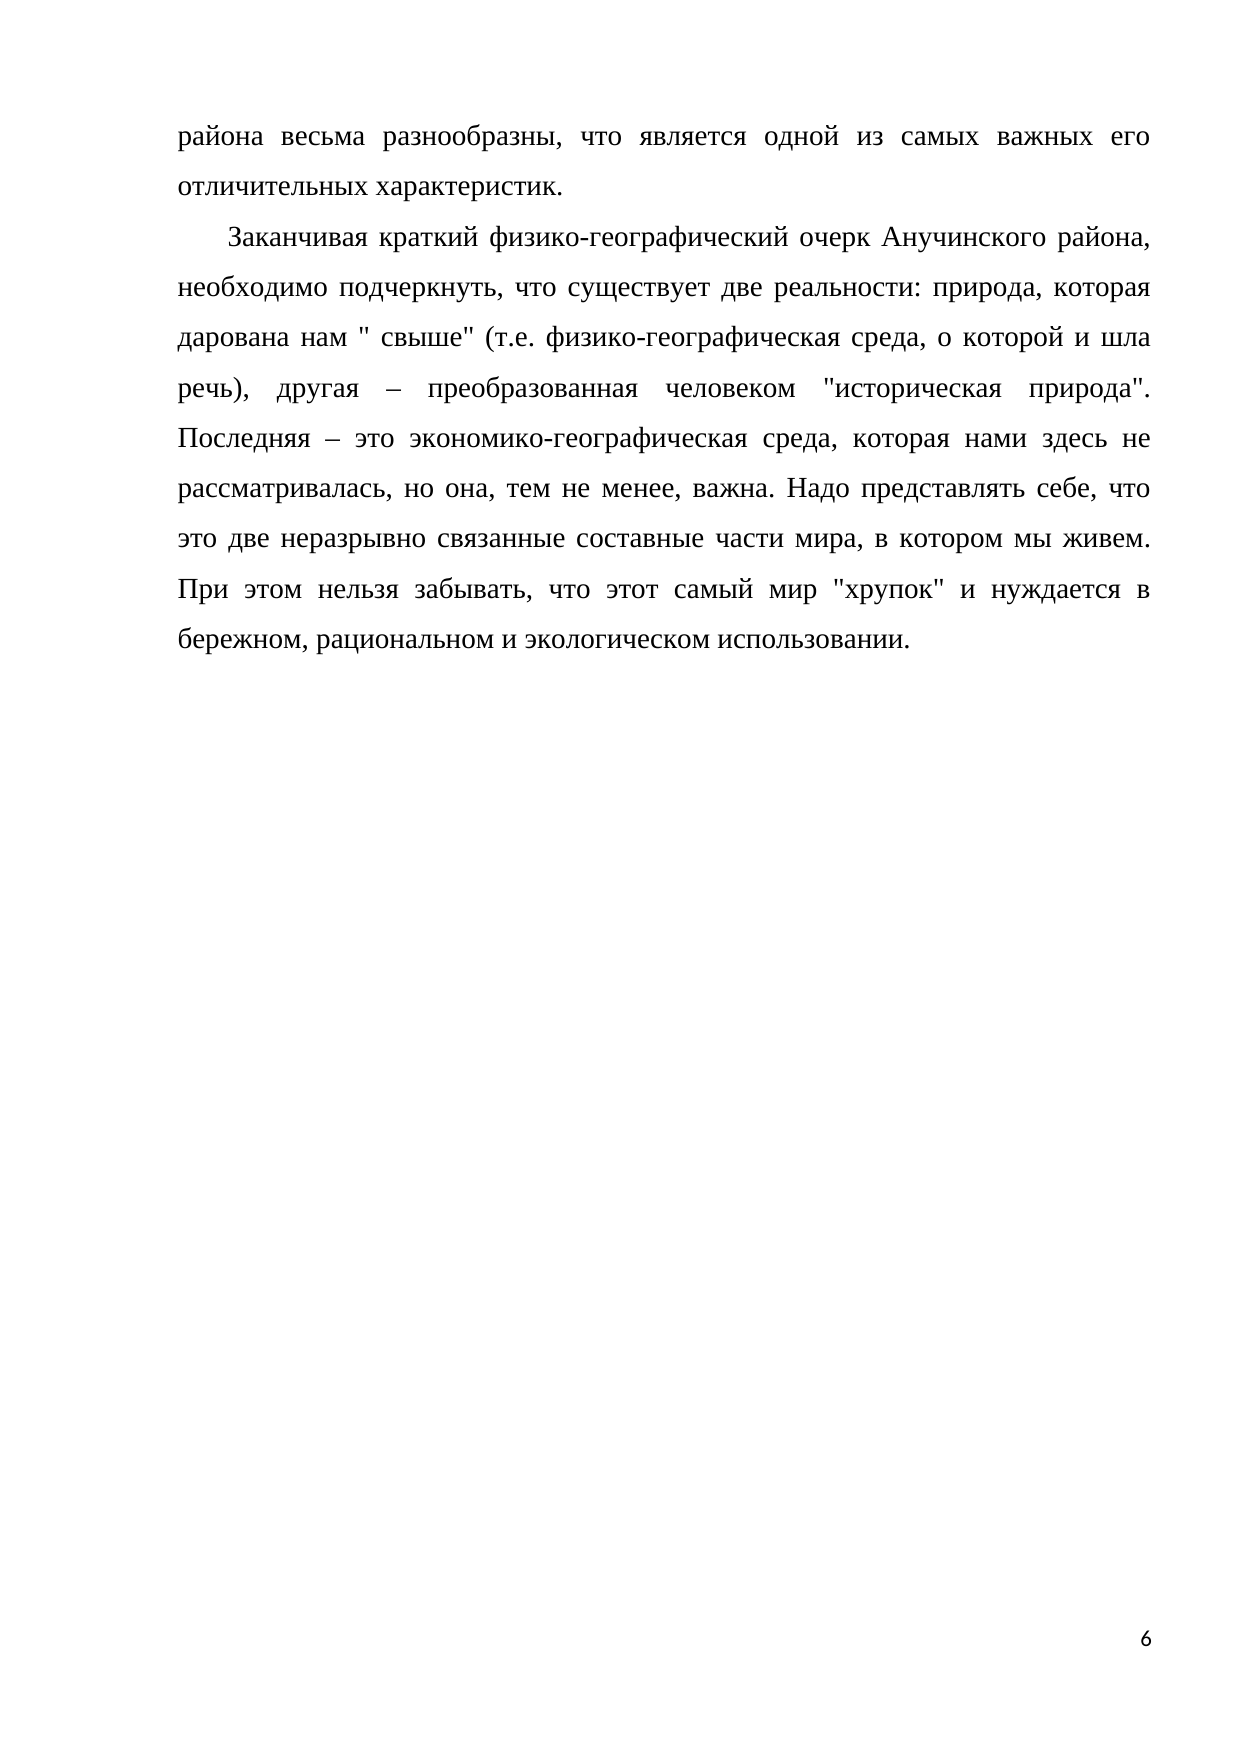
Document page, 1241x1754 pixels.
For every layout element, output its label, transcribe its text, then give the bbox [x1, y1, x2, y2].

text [177, 118, 1152, 202]
text Заканчивая краткий физико-географический очерк Анучинского района, необходимо подчеркнуть, что существует две реальности: природа, которая дарована нам " свыше" (т.е. физико-географическая среда, о которой и шла речь), другая – преобразованная человеком "историческая природа". Последняя – это экономико-географическая среда, которая нами здесь не рассматривалась, но она, тем не менее, важна. Надо представлять себе, что это две неразрывно связанные составные части мира, в котором мы живем. При этом нельзя забывать, что этот самый мир "хрупок" и нуждается в бережном, рациональном и экологическом использовании. [177, 219, 1152, 655]
